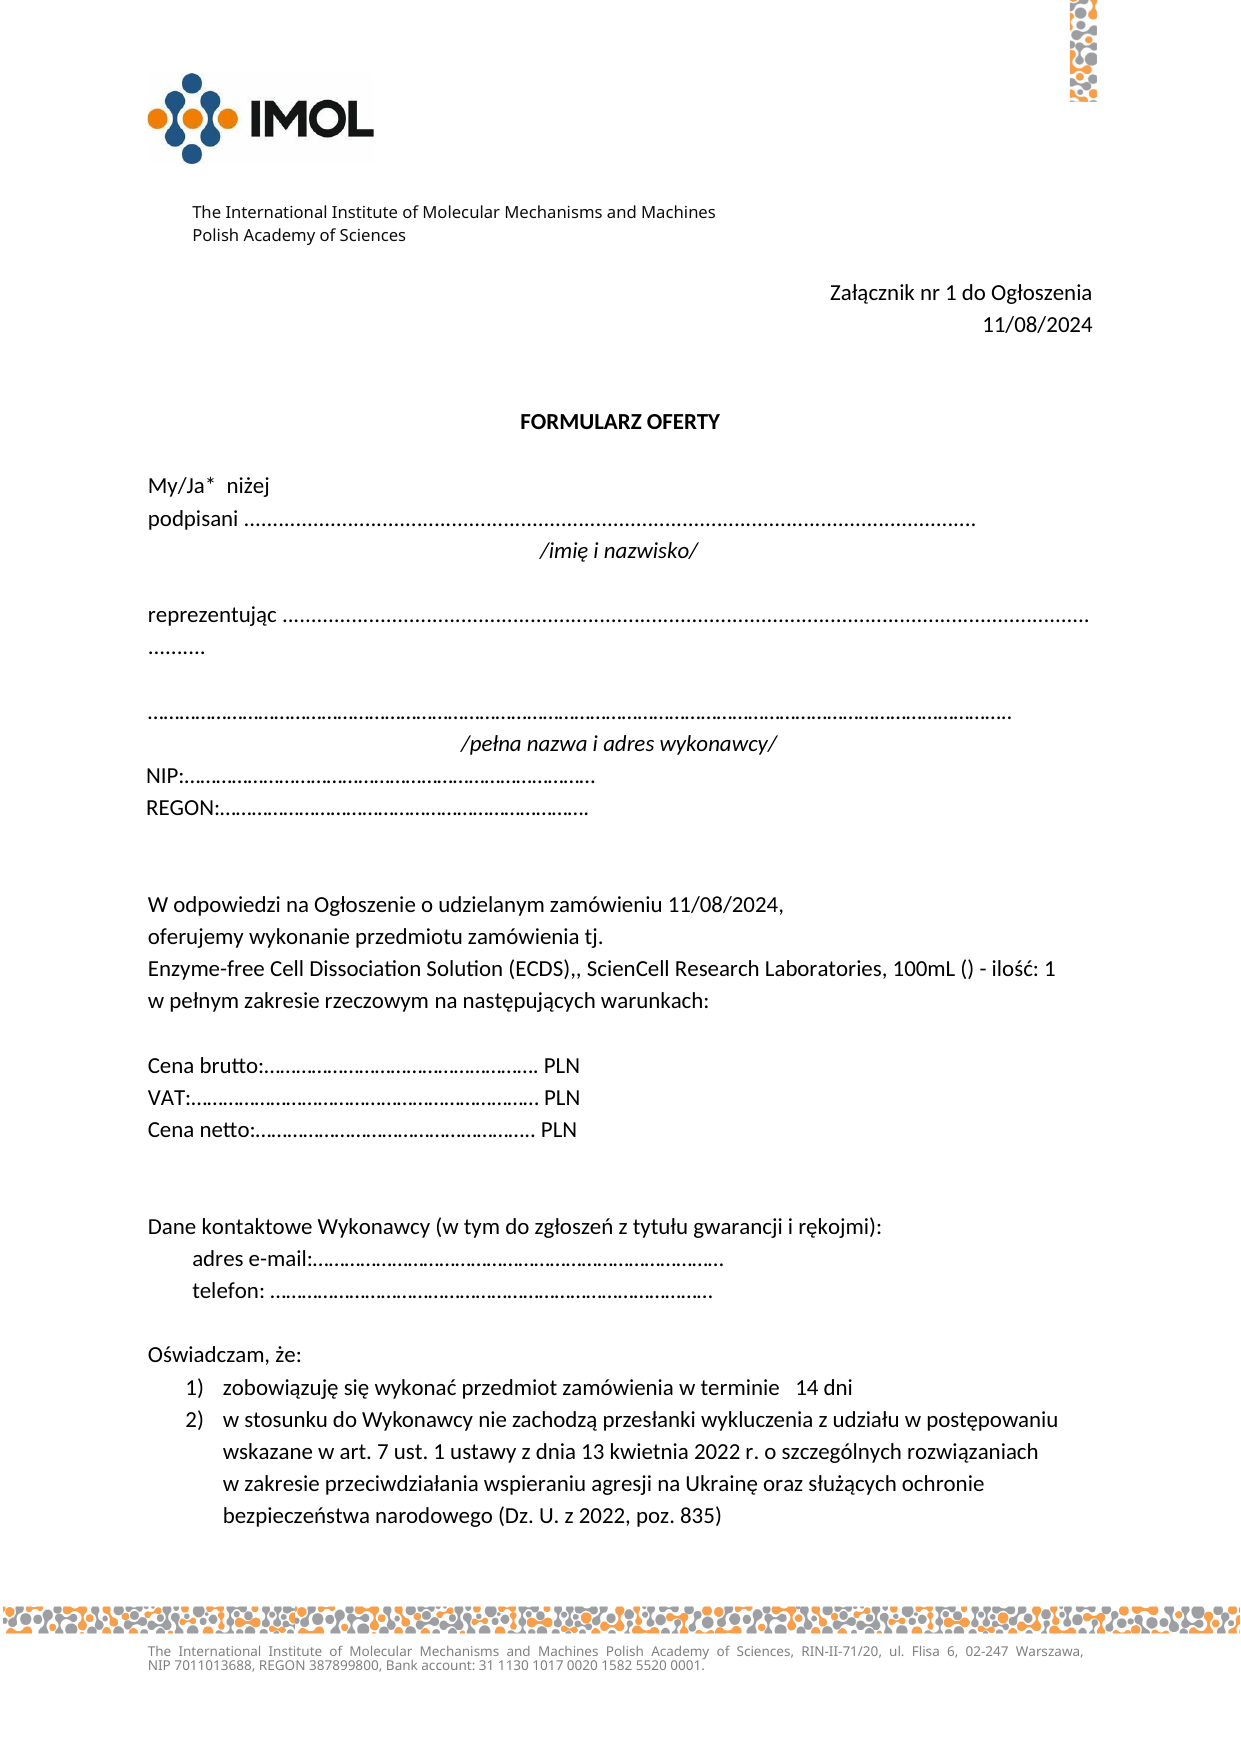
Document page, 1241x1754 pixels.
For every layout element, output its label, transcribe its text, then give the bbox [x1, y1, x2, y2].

text adres e-mail:…………………………………………………………………… [192, 1244, 1093, 1272]
picture [147, 73, 374, 164]
text w pełnym zakresie rzeczowym na następujących warunkach: [148, 987, 1093, 1014]
text Cena brutto:……………………………………………. PLN [148, 1051, 1093, 1079]
text reprezentując ...................................................................................................................................................... [148, 600, 1093, 661]
text ……………………………………………………………………………………………………………………………………………….. [148, 697, 1093, 725]
text VAT:………………………………………………………… PLN [148, 1083, 1093, 1111]
text My/Ja* niżej podpisani ............................................................................................................................... [148, 472, 1093, 532]
picture [3, 1605, 1240, 1634]
text telefon: ………………………………………………………………………… [192, 1276, 1093, 1304]
picture [1070, 0, 1097, 101]
text Cena netto:…………………………………………….. PLN [148, 1115, 1093, 1143]
text REGON:……………………………………………………………. [146, 793, 1093, 821]
text 11/08/2024 [148, 311, 1093, 339]
text oferujemy wykonanie przedmiotu zamówienia tj. [148, 922, 1093, 950]
text Załącznik nr 1 do Ogłoszenia [148, 278, 1093, 306]
list w stosunku do Wykonawcy nie zachodzą przesłanki wykluczenia z udziału w postępowaniu wskazane w art. 7 ust. 1 ustawy z dnia 13 kwietnia 2022 r. o szczególnych rozwiązaniach w zakresie przeciwdziałania wspieraniu agresji na Ukrainę oraz służących ochronie bezpieczeństwa narodowego (Dz. U. z 2022, poz. 835) [185, 1405, 1093, 1529]
text W odpowiedzi na Ogłoszenie o udzielanym zamówieniu 11/08/2024, [148, 890, 1093, 918]
text /imię i nazwisko/ [148, 536, 1093, 564]
text FORMULARZ OFERTY [148, 407, 1093, 435]
text NIP:…………………………………………………………………… [146, 761, 1093, 789]
list zobowiązuję się wykonać przedmiot zamówienia w terminie 14 dni [185, 1373, 1093, 1401]
text Dane kontaktowe Wykonawcy (w tym do zgłoszeń z tytułu gwarancji i rękojmi): [148, 1212, 1093, 1240]
text Oświadczam, że: [148, 1341, 1093, 1369]
text Enzyme-free Cell Dissociation Solution (ECDS),, ScienCell Research Laboratories, 100mL () - ilość: 1 [148, 954, 1093, 982]
text /pełna nazwa i adres wykonawcy/ [148, 729, 1093, 757]
